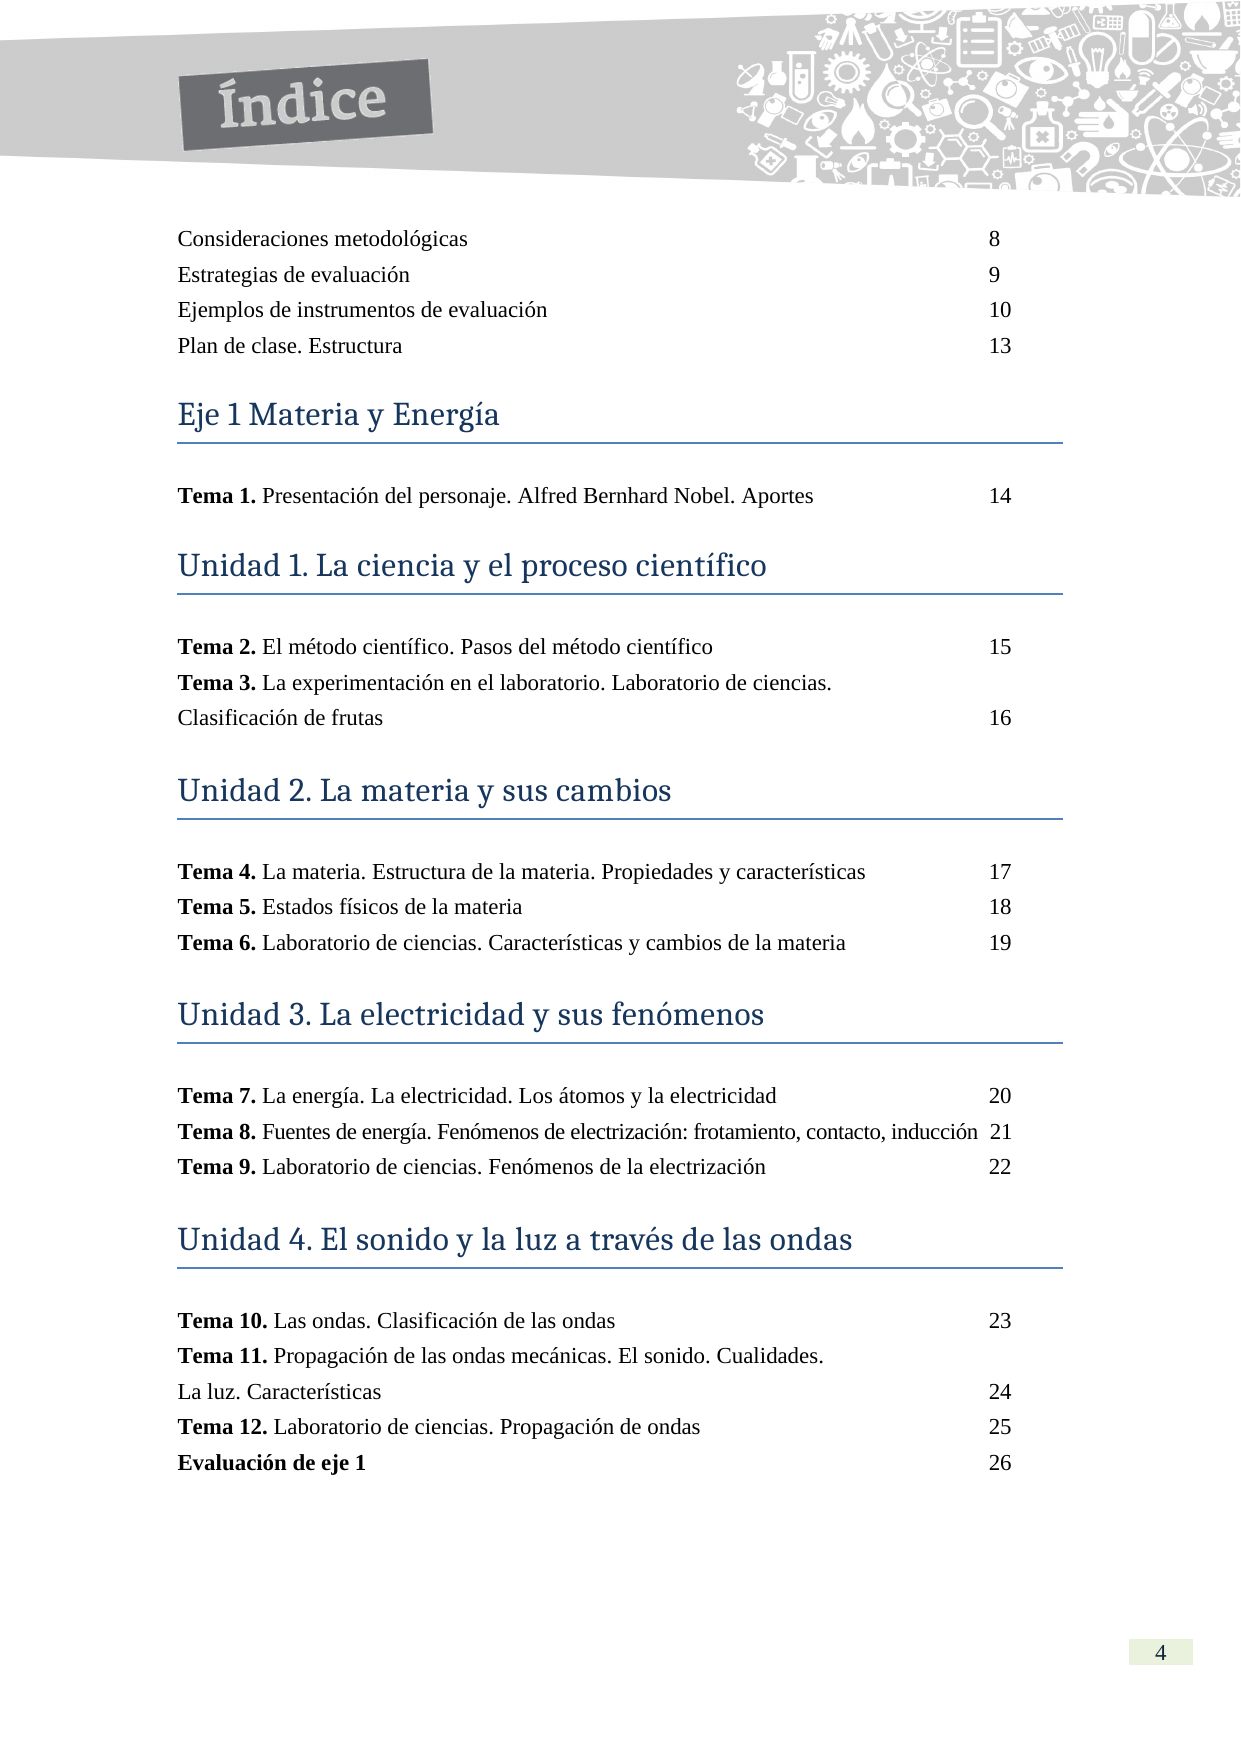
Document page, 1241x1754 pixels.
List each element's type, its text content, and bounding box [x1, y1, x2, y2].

picture [0, 1, 1241, 197]
text Tema 11. Propagación de las ondas mecánicas. El sonido. Cualidades. [177, 1336, 1063, 1371]
title Unidad 1. La ciencia y el proceso científico [177, 546, 1063, 593]
title Eje 1 Materia y Energía [177, 396, 1063, 442]
text Evaluación de eje 1 26 [177, 1442, 1063, 1477]
text Tema 7. La energía. La electricidad. Los átomos y la electricidad 20 [177, 1076, 1063, 1111]
text Tema 9. Laboratorio de ciencias. Fenómenos de la electrización 22 [177, 1146, 1063, 1182]
text Tema 5. Estados físicos de la materia 18 [177, 886, 1063, 922]
text Tema 2. El método científico. Pasos del método científico 15 [177, 626, 1063, 662]
text Tema 10. Las ondas. Clasificación de las ondas 23 [177, 1300, 1063, 1336]
title Unidad 3. La electricidad y sus fenómenos [177, 996, 1063, 1042]
text Tema 4. La materia. Estructura de la materia. Propiedades y características 17 [177, 851, 1063, 886]
text Consideraciones metodológicas 8 [177, 218, 1063, 254]
text Ejemplos de instrumentos de evaluación 10 [177, 289, 1063, 325]
text Tema 6. Laboratorio de ciencias. Características y cambios de la materia 19 [177, 922, 1063, 957]
text Tema 3. La experimentación en el laboratorio. Laboratorio de ciencias. [177, 662, 1063, 697]
title Unidad 2. La materia y sus cambios [177, 771, 1063, 818]
text Tema 12. Laboratorio de ciencias. Propagación de ondas 25 [177, 1406, 1063, 1442]
text La luz. Características 24 [177, 1371, 1063, 1406]
text Estrategias de evaluación 9 [177, 254, 1063, 289]
text Plan de clase. Estructura 13 [177, 325, 1063, 360]
text Tema 8. Fuentes de energía. Fenómenos de electrización: frotamiento, contacto, inducción 21 [177, 1111, 1063, 1146]
title Unidad 4. El sonido y la luz a través de las ondas [177, 1220, 1063, 1267]
text Clasificación de frutas 16 [177, 697, 1063, 733]
text Tema 1. Presentación del personaje. Alfred Bernhard Nobel. Aportes 14 [177, 476, 1063, 511]
